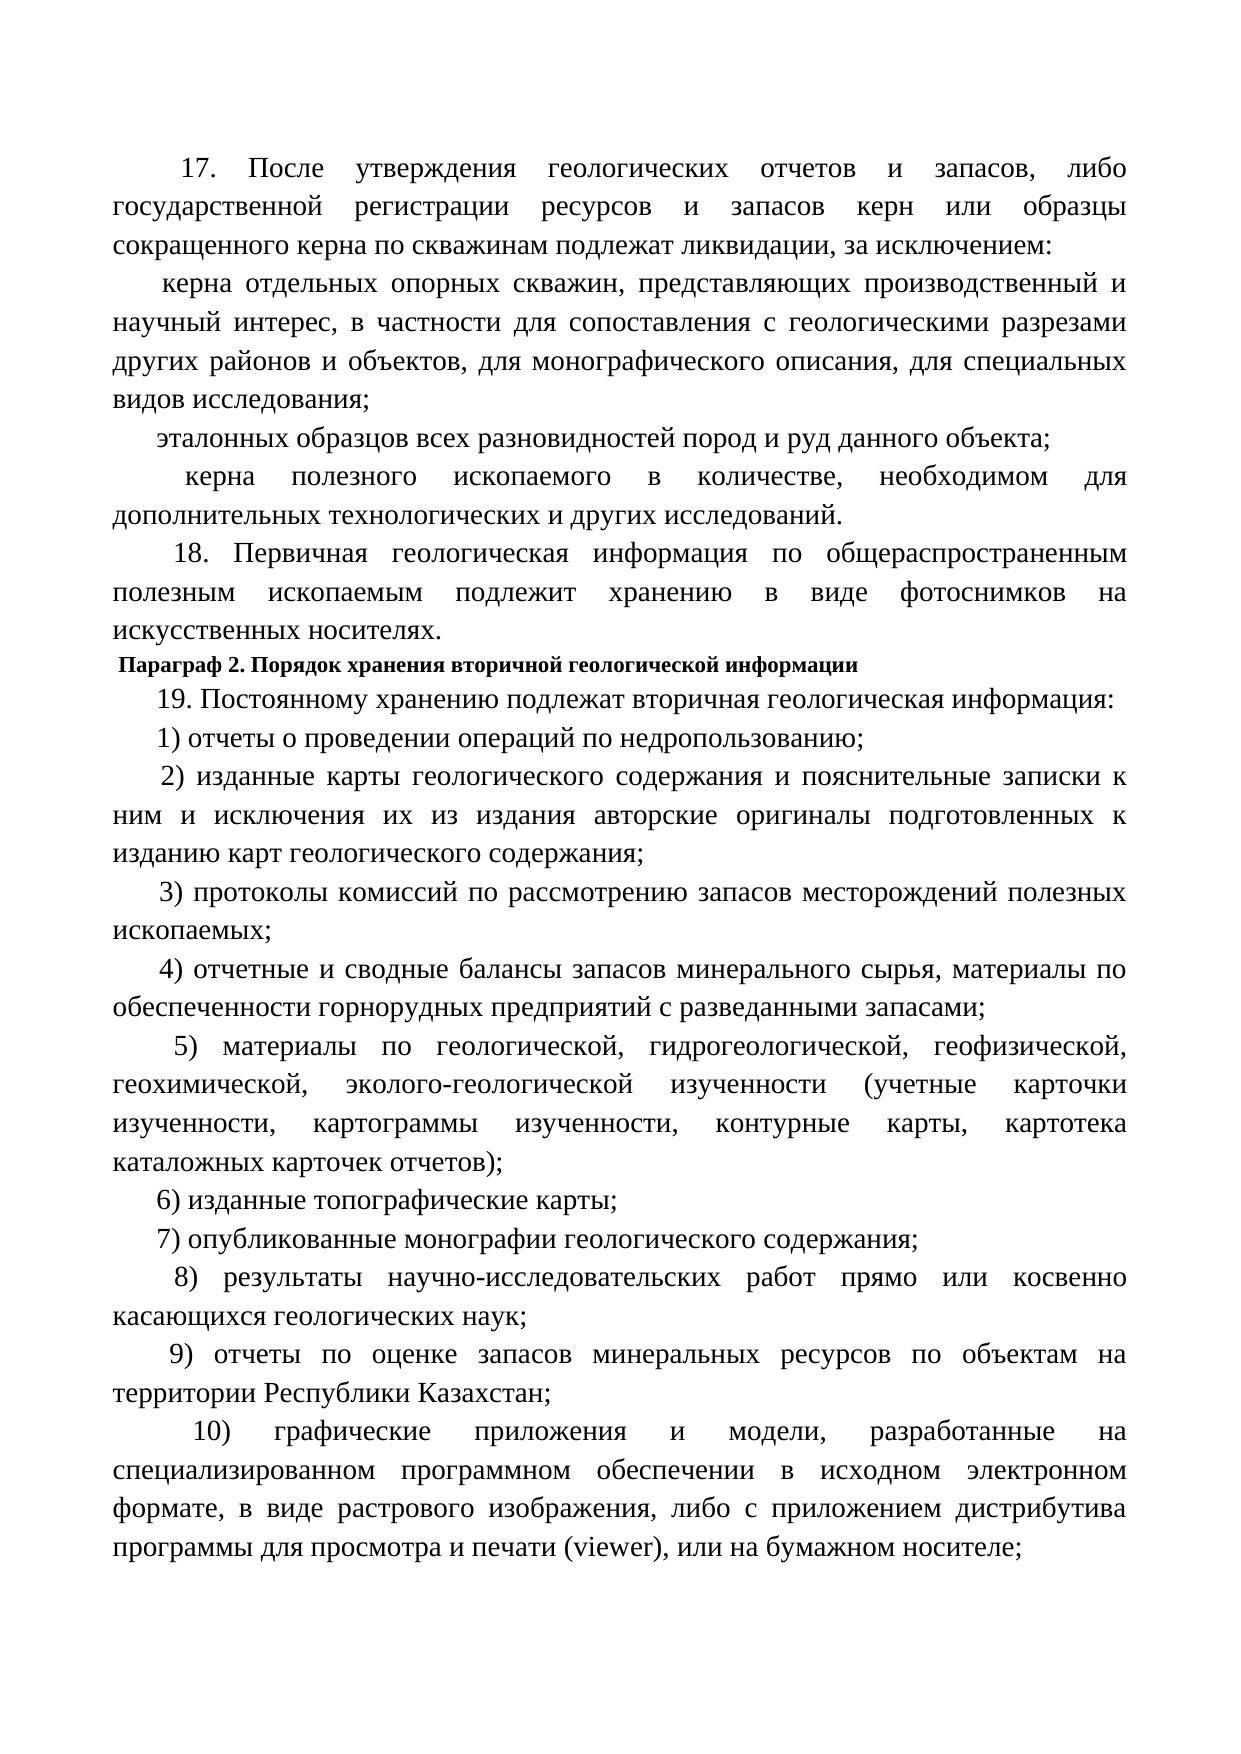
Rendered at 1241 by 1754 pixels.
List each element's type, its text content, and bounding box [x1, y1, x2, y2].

text 18. Первичная геологическая информация по общераспространенным полезным ископаемым подлежит хранению в виде фотоснимков на искусственных носителях. [112, 535, 1128, 646]
text 1) отчеты о проведении операций по недропользованию; [112, 720, 1128, 753]
text керна полезного ископаемого в количестве, необходимом для дополнительных технологических и других исследований. [112, 458, 1128, 530]
text 9) отчеты по оценке запасов минеральных ресурсов по объектам на территории Республики Казахстан; [112, 1336, 1128, 1408]
text 4) отчетные и сводные балансы запасов минерального сырья, материалы по обеспеченности горнорудных предприятий с разведанными запасами; [112, 951, 1128, 1023]
text 6) изданные топографические карты; [112, 1182, 1128, 1216]
text Параграф 2. Порядок хранения вторичной геологической информации [112, 651, 1128, 677]
text 19. Постоянному хранению подлежат вторичная геологическая информация: [112, 681, 1128, 715]
text керна отдельных опорных скважин, представляющих производственный и научный интерес, в частности для сопоставления с геологическими разрезами других районов и объектов, для монографического описания, для специальных видов исследования; [112, 266, 1128, 415]
text 8) результаты научно-исследовательских работ прямо или косвенно касающихся геологических наук; [112, 1259, 1128, 1331]
text эталонных образцов всех разновидностей пород и руд данного объекта; [112, 420, 1128, 453]
text 5) материалы по геологической, гидрогеологической, геофизической, геохимической, эколого-геологической изученности (учетные карточки изученности, картограммы изученности, контурные карты, картотека каталожных карточек отчетов); [112, 1028, 1128, 1177]
text 7) опубликованные монографии геологического содержания; [112, 1221, 1128, 1254]
text 17. После утверждения геологических отчетов и запасов, либо государственной регистрации ресурсов и запасов керн или образцы сокращенного керна по скважинам подлежат ликвидации, за исключением: [112, 150, 1128, 261]
text 3) протоколы комиссий по рассмотрению запасов месторождений полезных ископаемых; [112, 874, 1128, 946]
text 10) графические приложения и модели, разработанные на специализированном программном обеспечении в исходном электронном формате, в виде растрового изображения, либо с приложением дистрибутива программы для просмотра и печати (viewer), или на бумажном носителе; [112, 1413, 1128, 1563]
text 2) изданные карты геологического содержания и пояснительные записки к ним и исключения их из издания авторские оригиналы подготовленных к изданию карт геологического содержания; [112, 758, 1128, 869]
